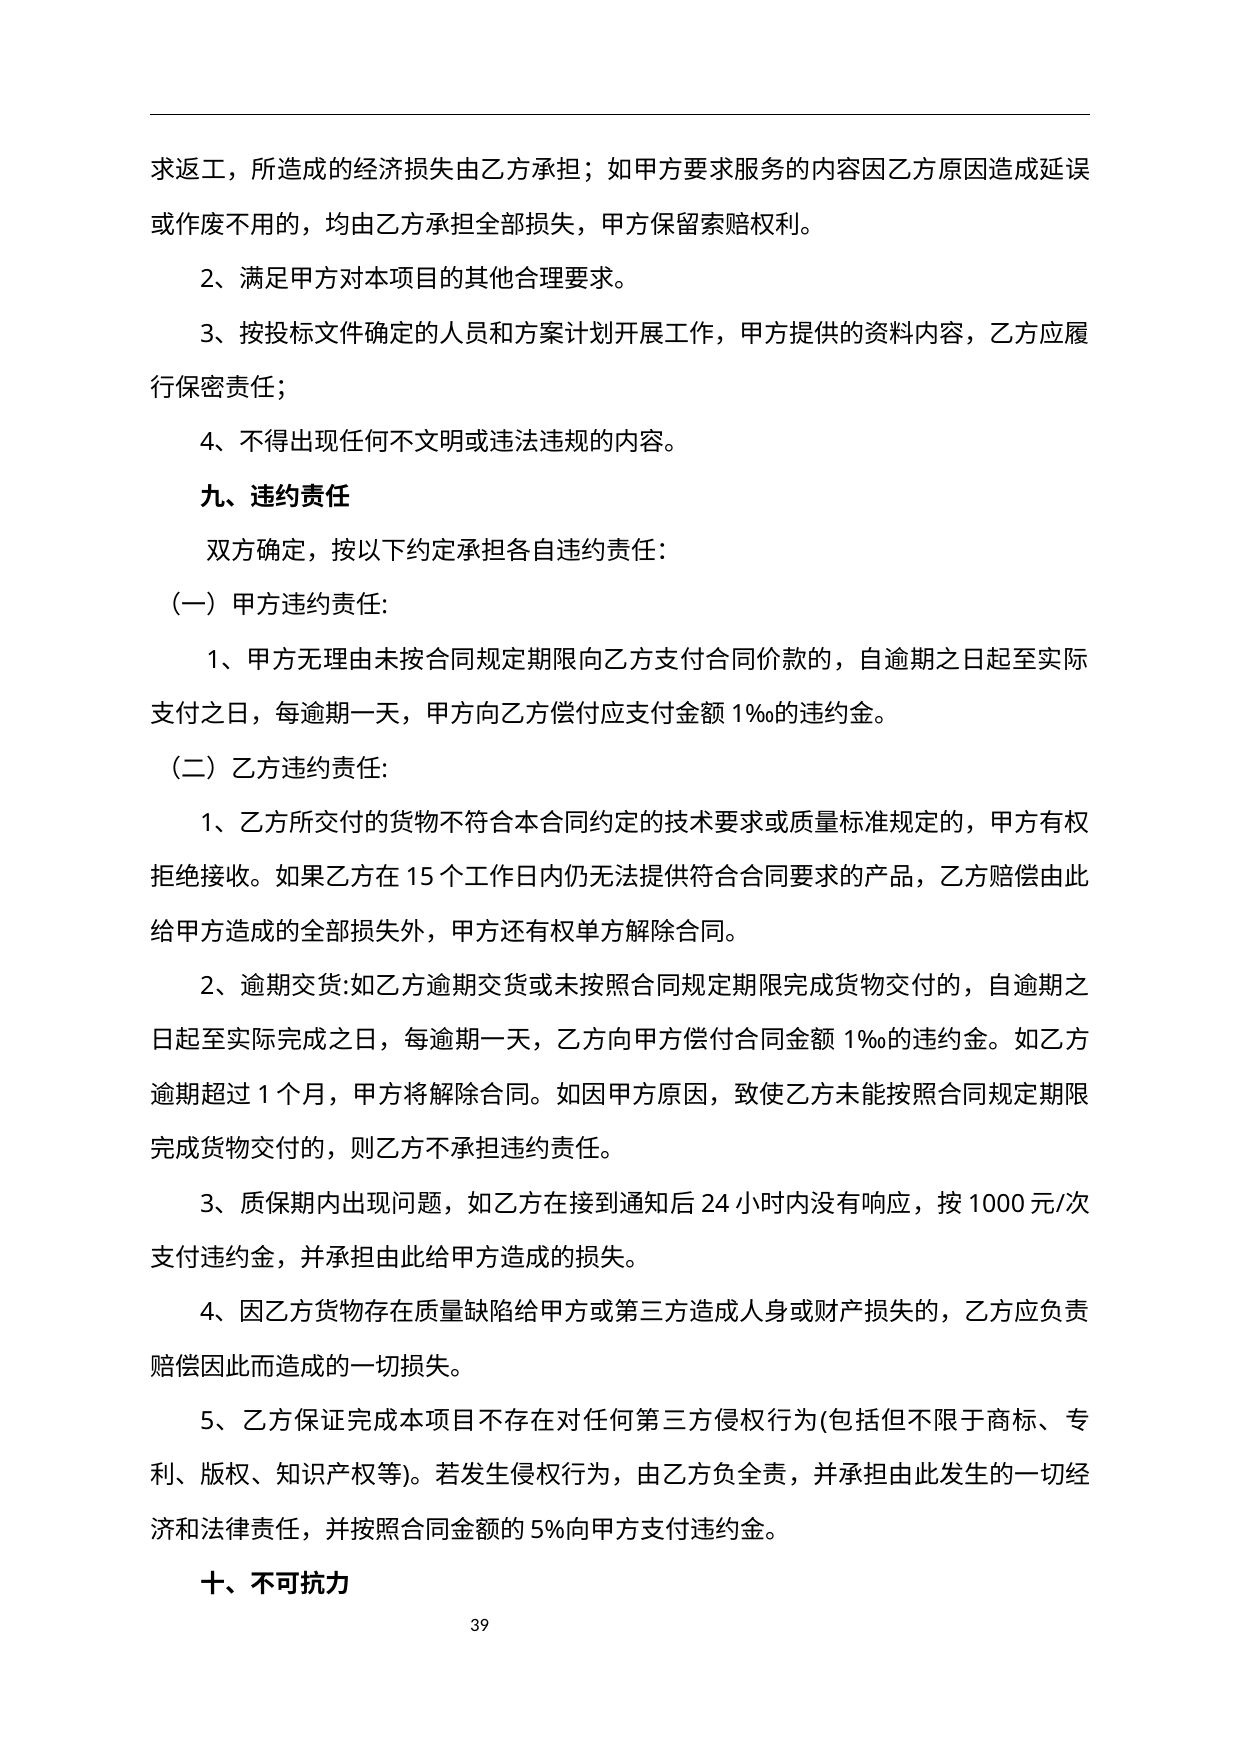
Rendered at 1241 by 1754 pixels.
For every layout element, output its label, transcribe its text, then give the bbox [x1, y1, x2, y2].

text （二）乙方违约责任: [150, 748, 1090, 784]
text 4、因乙方货物存在质量缺陷给甲方或第三方造成人身或财产损失的，乙方应负责赔偿因此而造成的一切损失。 [150, 1292, 1090, 1382]
text 九、违约责任 [150, 476, 1090, 512]
text 1、乙方所交付的货物不符合本合同约定的技术要求或质量标准规定的，甲方有权拒绝接收。如果乙方在15个工作日内仍无法提供符合合同要求的产品，乙方赔偿由此给甲方造成的全部损失外，甲方还有权单方解除合同。 [150, 802, 1090, 947]
text 2、逾期交货:如乙方逾期交货或未按照合同规定期限完成货物交付的，自逾期之日起至实际完成之日，每逾期一天，乙方向甲方偿付合同金额1‰的违约金。如乙方逾期超过1个月，甲方将解除合同。如因甲方原因，致使乙方未能按照合同规定期限完成货物交付的，则乙方不承担违约责任。 [150, 966, 1090, 1165]
text 5、乙方保证完成本项目不存在对任何第三方侵权行为(包括但不限于商标、专利、版权、知识产权等)。若发生侵权行为，由乙方负全责，并承担由此发生的一切经济和法律责任，并按照合同金额的5%向甲方支付违约金。 [150, 1401, 1090, 1546]
text 2、满足甲方对本项目的其他合理要求。 [150, 259, 1090, 295]
text 3、按投标文件确定的人员和方案计划开展工作，甲方提供的资料内容，乙方应履行保密责任； [150, 313, 1090, 404]
text 3、质保期内出现问题，如乙方在接到通知后24小时内没有响应，按1000元/次支付违约金，并承担由此给甲方造成的损失。 [150, 1183, 1090, 1274]
text 双方确定，按以下约定承担各自违约责任： [150, 531, 1090, 567]
text （一）甲方违约责任: [150, 585, 1090, 621]
text 十、不可抗力 [150, 1564, 1090, 1600]
text 1、甲方无理由未按合同规定期限向乙方支付合同价款的，自逾期之日起至实际支付之日，每逾期一天，甲方向乙方偿付应支付金额 1‰的违约金。 [150, 639, 1090, 730]
text 4、不得出现任何不文明或违法违规的内容。 [150, 422, 1090, 458]
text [150, 150, 1090, 241]
